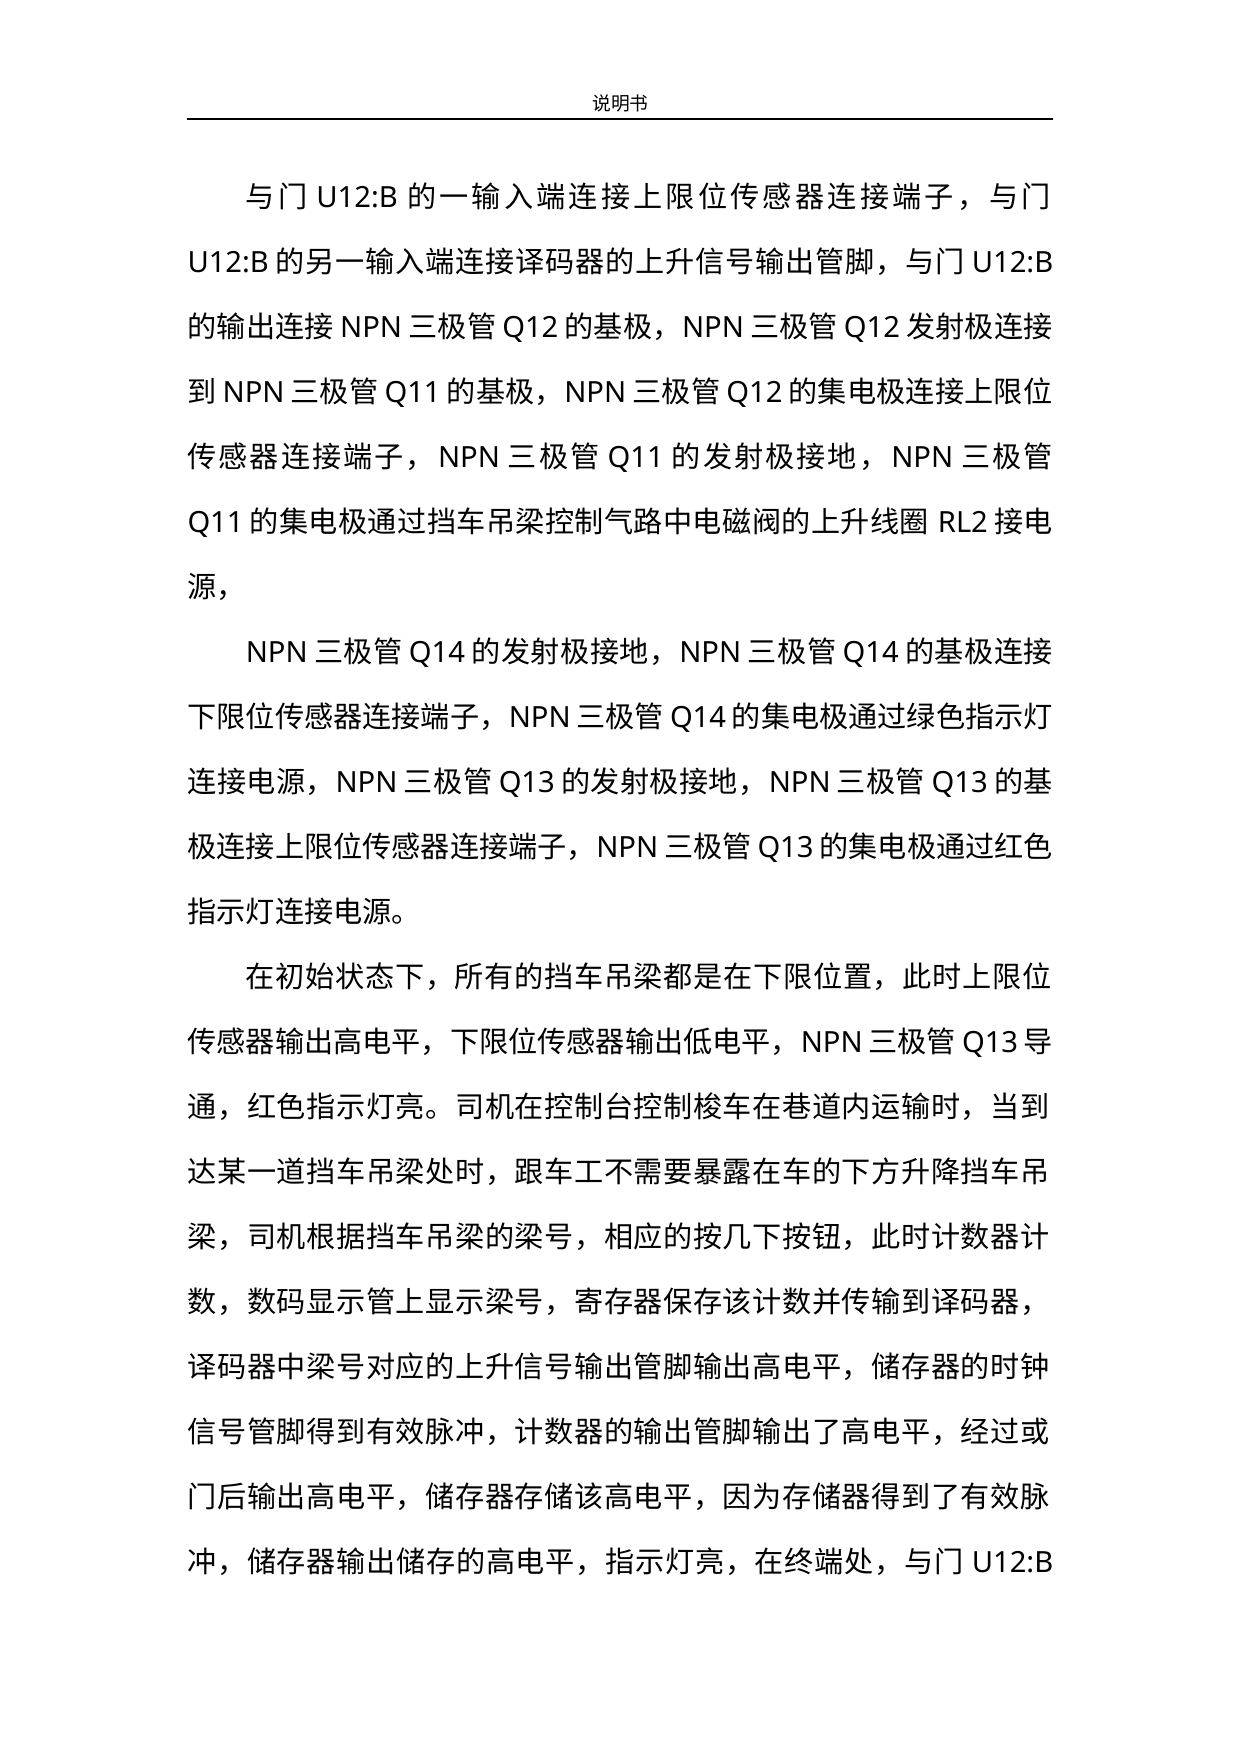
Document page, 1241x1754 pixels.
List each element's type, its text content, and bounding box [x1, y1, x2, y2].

text 与门U12:B的一输入端连接上限位传感器连接端子，与门U12:B的另一输入端连接译码器的上升信号输出管脚，与门U12:B的输出连接NPN三极管Q12的基极，NPN三极管Q12发射极连接到NPN三极管Q11的基极，NPN三极管Q12的集电极连接上限位传感器连接端子，NPN三极管Q11的发射极接地，NPN三极管Q11的集电极通过挡车吊梁控制气路中电磁阀的上升线圈RL2接电源， [187, 162, 1053, 617]
text NPN三极管Q14的发射极接地，NPN三极管Q14的基极连接下限位传感器连接端子，NPN三极管Q14的集电极通过绿色指示灯连接电源，NPN三极管Q13的发射极接地，NPN三极管Q13的基极连接上限位传感器连接端子，NPN三极管Q13的集电极通过红色指示灯连接电源。 [187, 617, 1053, 942]
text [187, 942, 1053, 1592]
